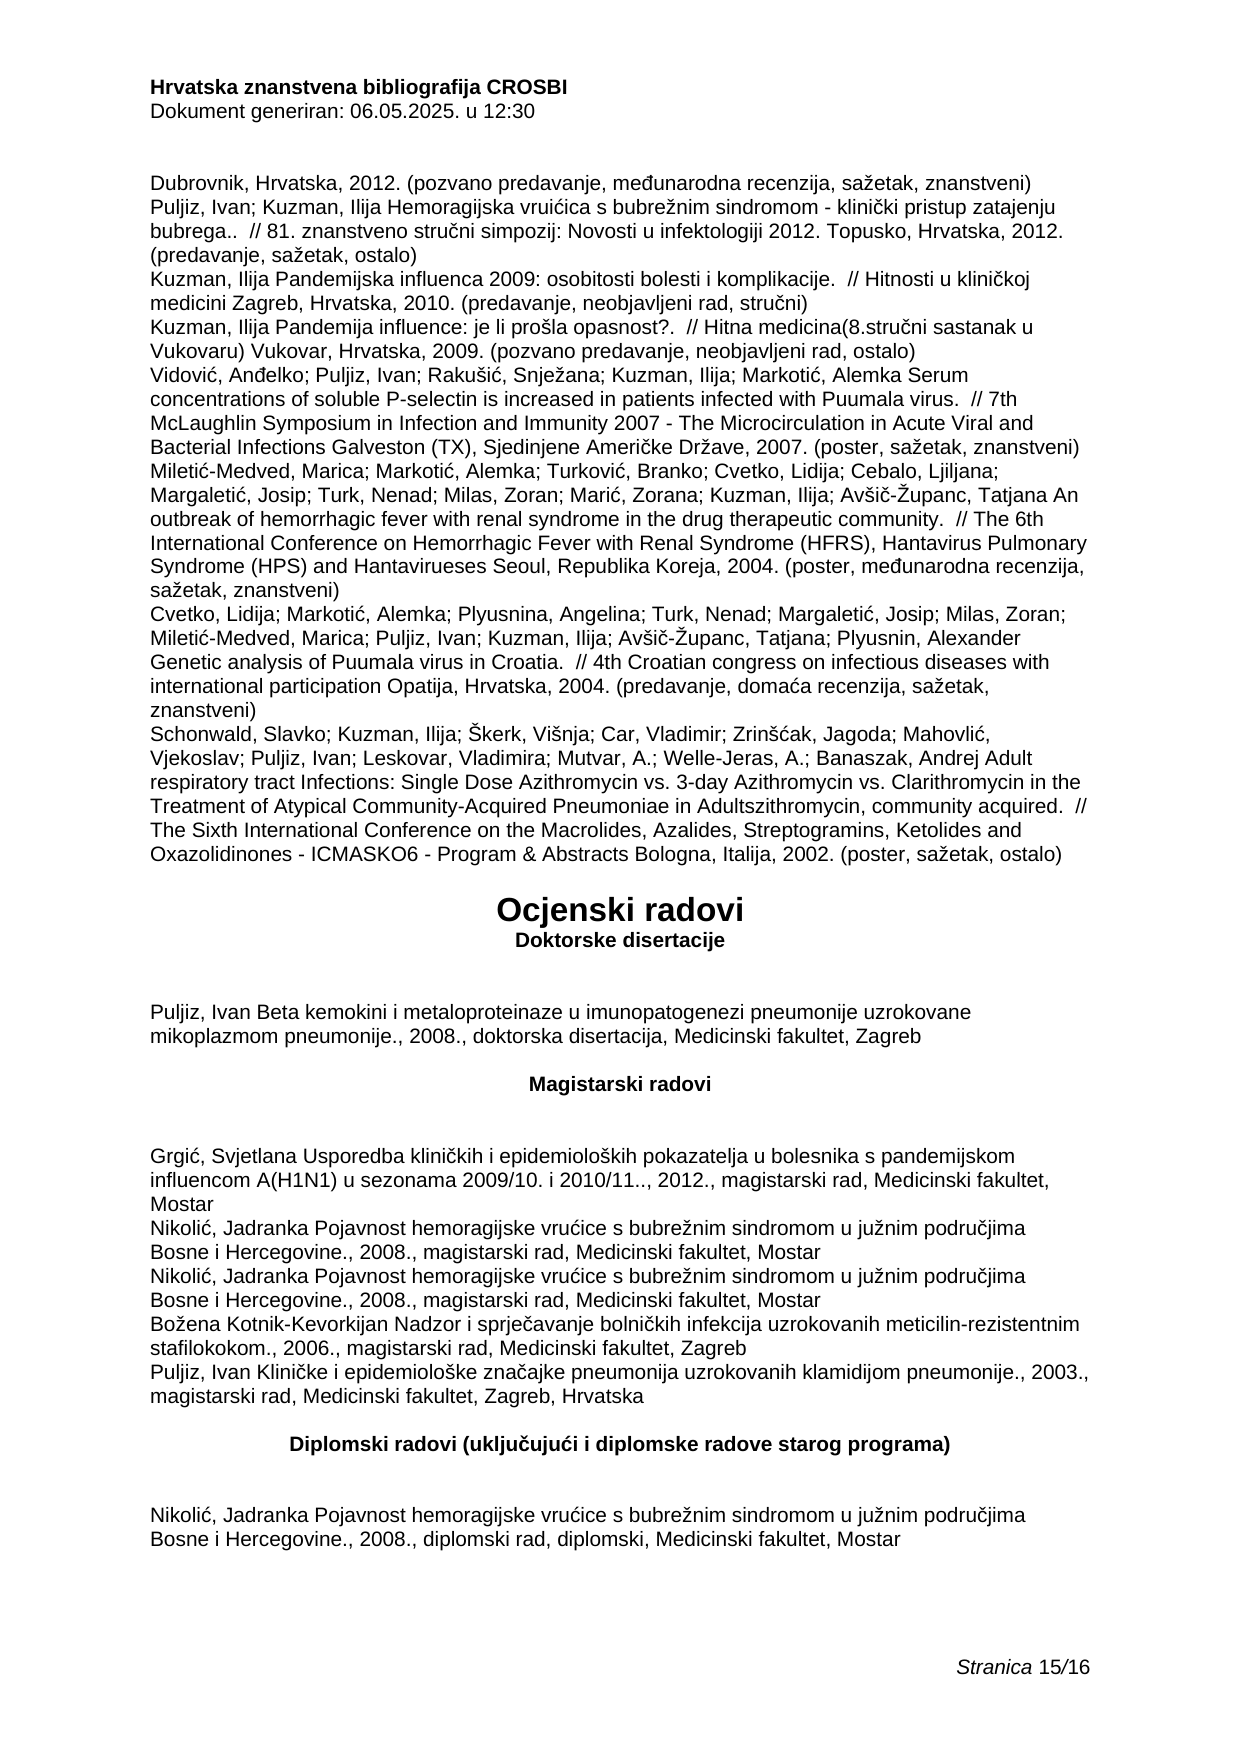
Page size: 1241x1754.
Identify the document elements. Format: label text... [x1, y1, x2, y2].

text Kuzman, Ilija [150, 267, 1090, 315]
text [150, 171, 1090, 195]
text Schonwald, Slavko; Kuzman, Ilija; Škerk, Višnja; Car, Vladimir; Zrinšćak, Jagoda; Mahovlić, Vjekoslav; Puljiz, Ivan; Leskovar, Vladimira; Mutvar, A.; Welle-Jeras, A.; Banaszak, Andrej [150, 722, 1090, 866]
text Nikolić, Jadranka [150, 1216, 1090, 1264]
text Vidović, Anđelko; Puljiz, Ivan; Rakušić, Snježana; Kuzman, Ilija; Markotić, Alemka [150, 363, 1090, 458]
text Božena Kotnik-Kevorkijan [150, 1312, 1090, 1359]
text Puljiz, Ivan [150, 1359, 1090, 1407]
text Kuzman, Ilija [150, 315, 1090, 363]
text Miletić-Medved, Marica; Markotić, Alemka; Turković, Branko; Cvetko, Lidija; Cebalo, Ljiljana; Margaletić, Josip; Turk, Nenad; Milas, Zoran; Marić, Zorana; Kuzman, Ilija; Avšič-Županc, Tatjana [150, 458, 1090, 602]
text Nikolić, Jadranka [150, 1503, 1090, 1551]
text Cvetko, Lidija; Markotić, Alemka; Plyusnina, Angelina; Turk, Nenad; Margaletić, Josip; Milas, Zoran; Miletić-Medved, Marica; Puljiz, Ivan; Kuzman, Ilija; Avšič-Županc, Tatjana; Plyusnin, Alexander [150, 602, 1090, 722]
text Puljiz, Ivan; Kuzman, Ilija [150, 195, 1090, 267]
subtitle Ocjenski radovi [150, 890, 1090, 928]
text Puljiz, Ivan [150, 1000, 1090, 1048]
subtitle Diplomski radovi (uključujući i diplomske radove starog programa) [150, 1431, 1090, 1455]
text Nikolić, Jadranka [150, 1264, 1090, 1312]
text Grgić, Svjetlana [150, 1144, 1090, 1216]
subtitle Magistarski radovi [150, 1072, 1090, 1096]
subtitle Doktorske disertacije [150, 928, 1090, 952]
